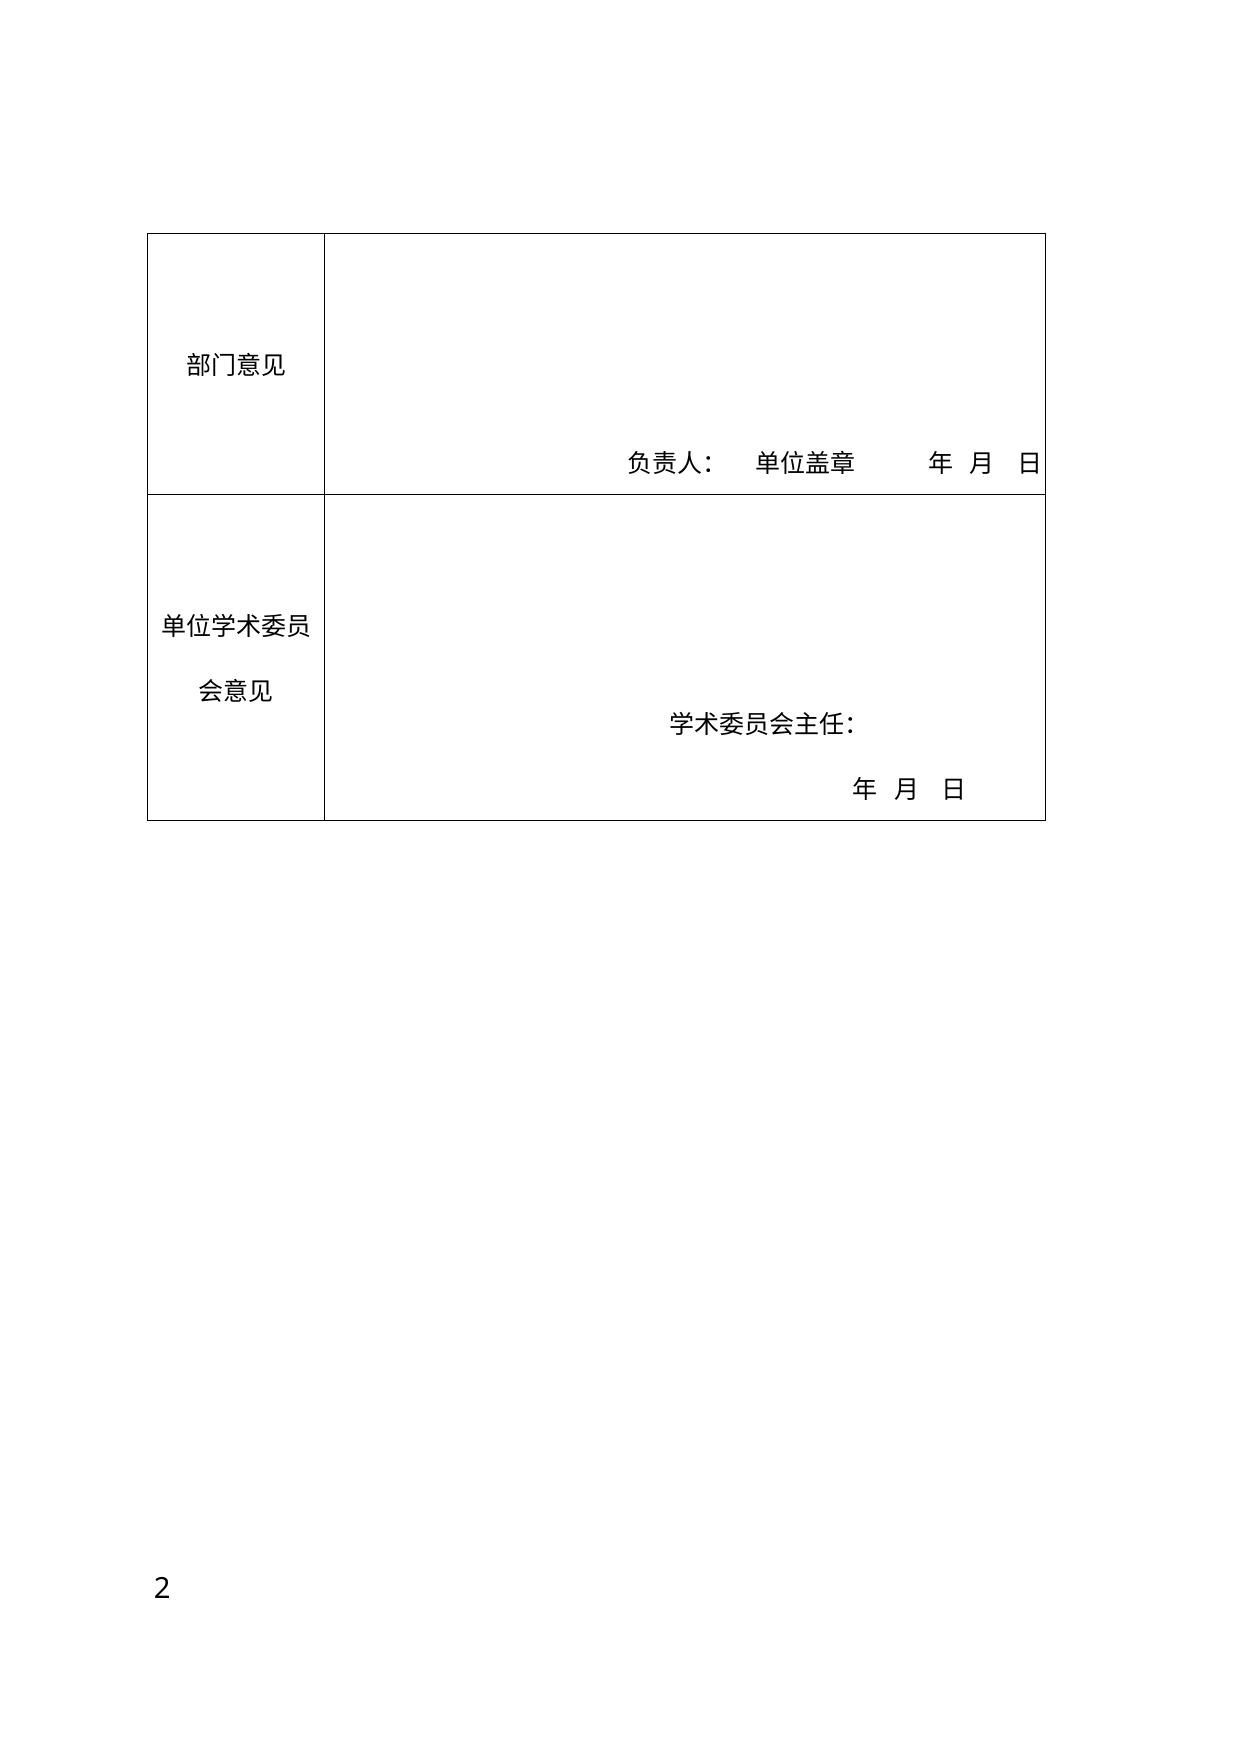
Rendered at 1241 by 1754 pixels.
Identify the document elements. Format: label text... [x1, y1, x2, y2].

table_cell 单位学术委员会意见 [148, 495, 324, 820]
table_cell 负责人： 单位盖章 年 月 日 [325, 234, 1045, 494]
table_cell 单位主管 部门意见 [148, 234, 324, 494]
table_cell 学术委员会主任： 年 月 日 [325, 495, 1045, 820]
